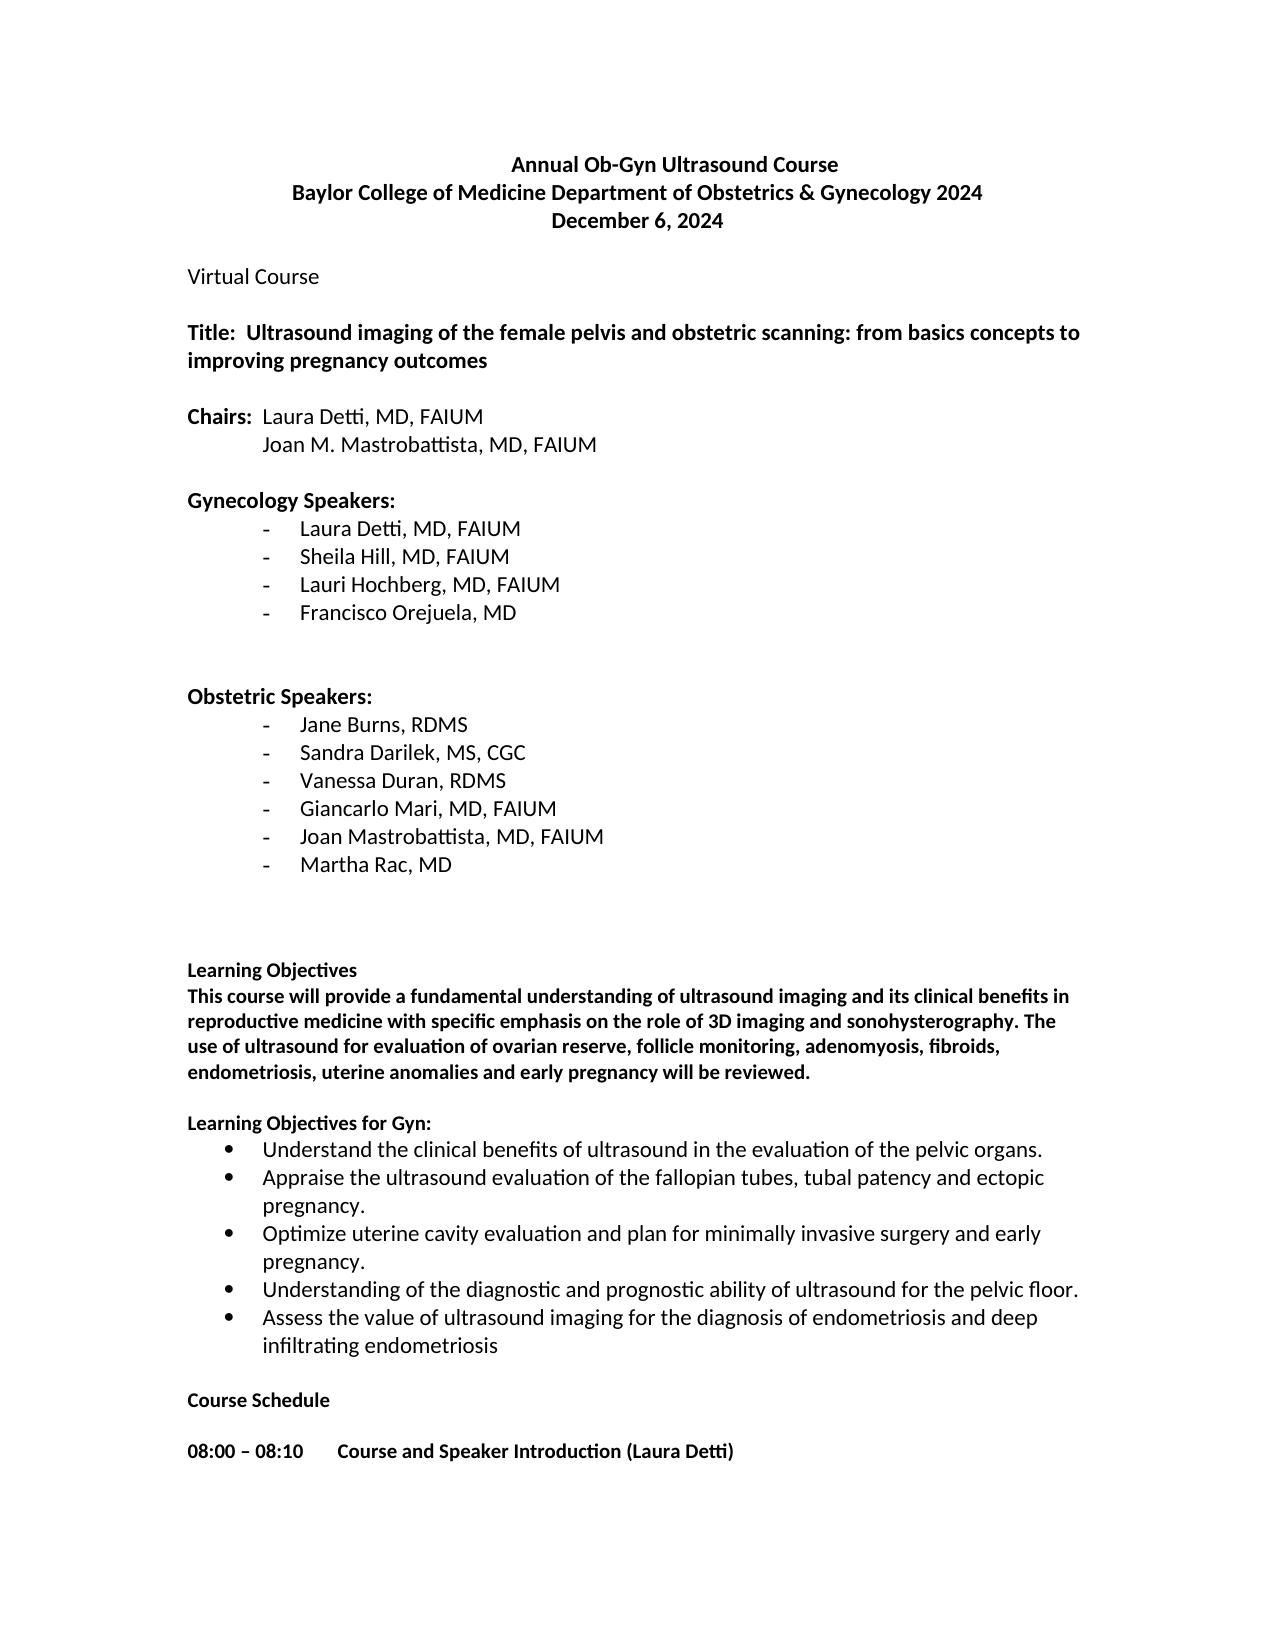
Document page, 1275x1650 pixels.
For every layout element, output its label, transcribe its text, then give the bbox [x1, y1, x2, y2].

text Gynecology Speakers: [187, 486, 1087, 514]
list Appraise the ultrasound evaluation of the fallopian tubes, tubal patency and ectopic pregnancy. [225, 1163, 1087, 1219]
list Giancarlo Mari, MD, FAIUM [262, 794, 1087, 822]
list Laura Detti, MD, FAIUM [262, 514, 1087, 542]
text Course Schedule [187, 1387, 1087, 1413]
text Joan M. Mastrobattista, MD, FAIUM [187, 430, 1087, 458]
text Virtual Course [187, 262, 1087, 290]
list Lauri Hochberg, MD, FAIUM [262, 570, 1087, 598]
list Vanessa Duran, RDMS [262, 766, 1087, 794]
text This course will provide a fundamental understanding of ultrasound imaging and its clinical benefits in reproductive medicine with specific emphasis on the role of 3D imaging and sonohysterography. The use of ultrasound for evaluation of ovarian reserve, follicle monitoring, adenomyosis, fibroids, endometriosis, uterine anomalies and early pregnancy will be reviewed. [187, 983, 1087, 1084]
list Martha Rac, MD [262, 851, 1087, 878]
text Title: Ultrasound imaging of the female pelvis and obstetric scanning: from basics concepts to improving pregnancy outcomes [187, 318, 1087, 374]
text Baylor College of Medicine Department of Obstetrics & Gynecology 2024 [187, 178, 1087, 206]
text Obstetric Speakers: [187, 682, 1087, 710]
list Sandra Darilek, MS, CGC [262, 738, 1087, 766]
text Annual Ob-Gyn Ultrasound Course [187, 150, 1087, 178]
list Jane Burns, RDMS [262, 710, 1087, 738]
list Sheila Hill, MD, FAIUM [262, 542, 1087, 570]
text 08:00 – 08:10 Course and Speaker Introduction (Laura Detti) [187, 1438, 1087, 1464]
list Assess the value of ultrasound imaging for the diagnosis of endometriosis and deep infiltrating endometriosis [225, 1303, 1087, 1359]
text Learning Objectives for Gyn: [187, 1110, 1087, 1135]
list Optimize uterine cavity evaluation and plan for minimally invasive surgery and early pregnancy. [225, 1219, 1087, 1275]
list Joan Mastrobattista, MD, FAIUM [262, 822, 1087, 851]
text Learning Objectives [187, 957, 1087, 983]
list Understanding of the diagnostic and prognostic ability of ultrasound for the pelvic floor. [225, 1275, 1087, 1303]
text December 6, 2024 [187, 206, 1087, 234]
text Chairs: Laura Detti, MD, FAIUM [187, 402, 1087, 430]
list Understand the clinical benefits of ultrasound in the evaluation of the pelvic organs. [225, 1135, 1087, 1163]
list Francisco Orejuela, MD [262, 598, 1087, 626]
